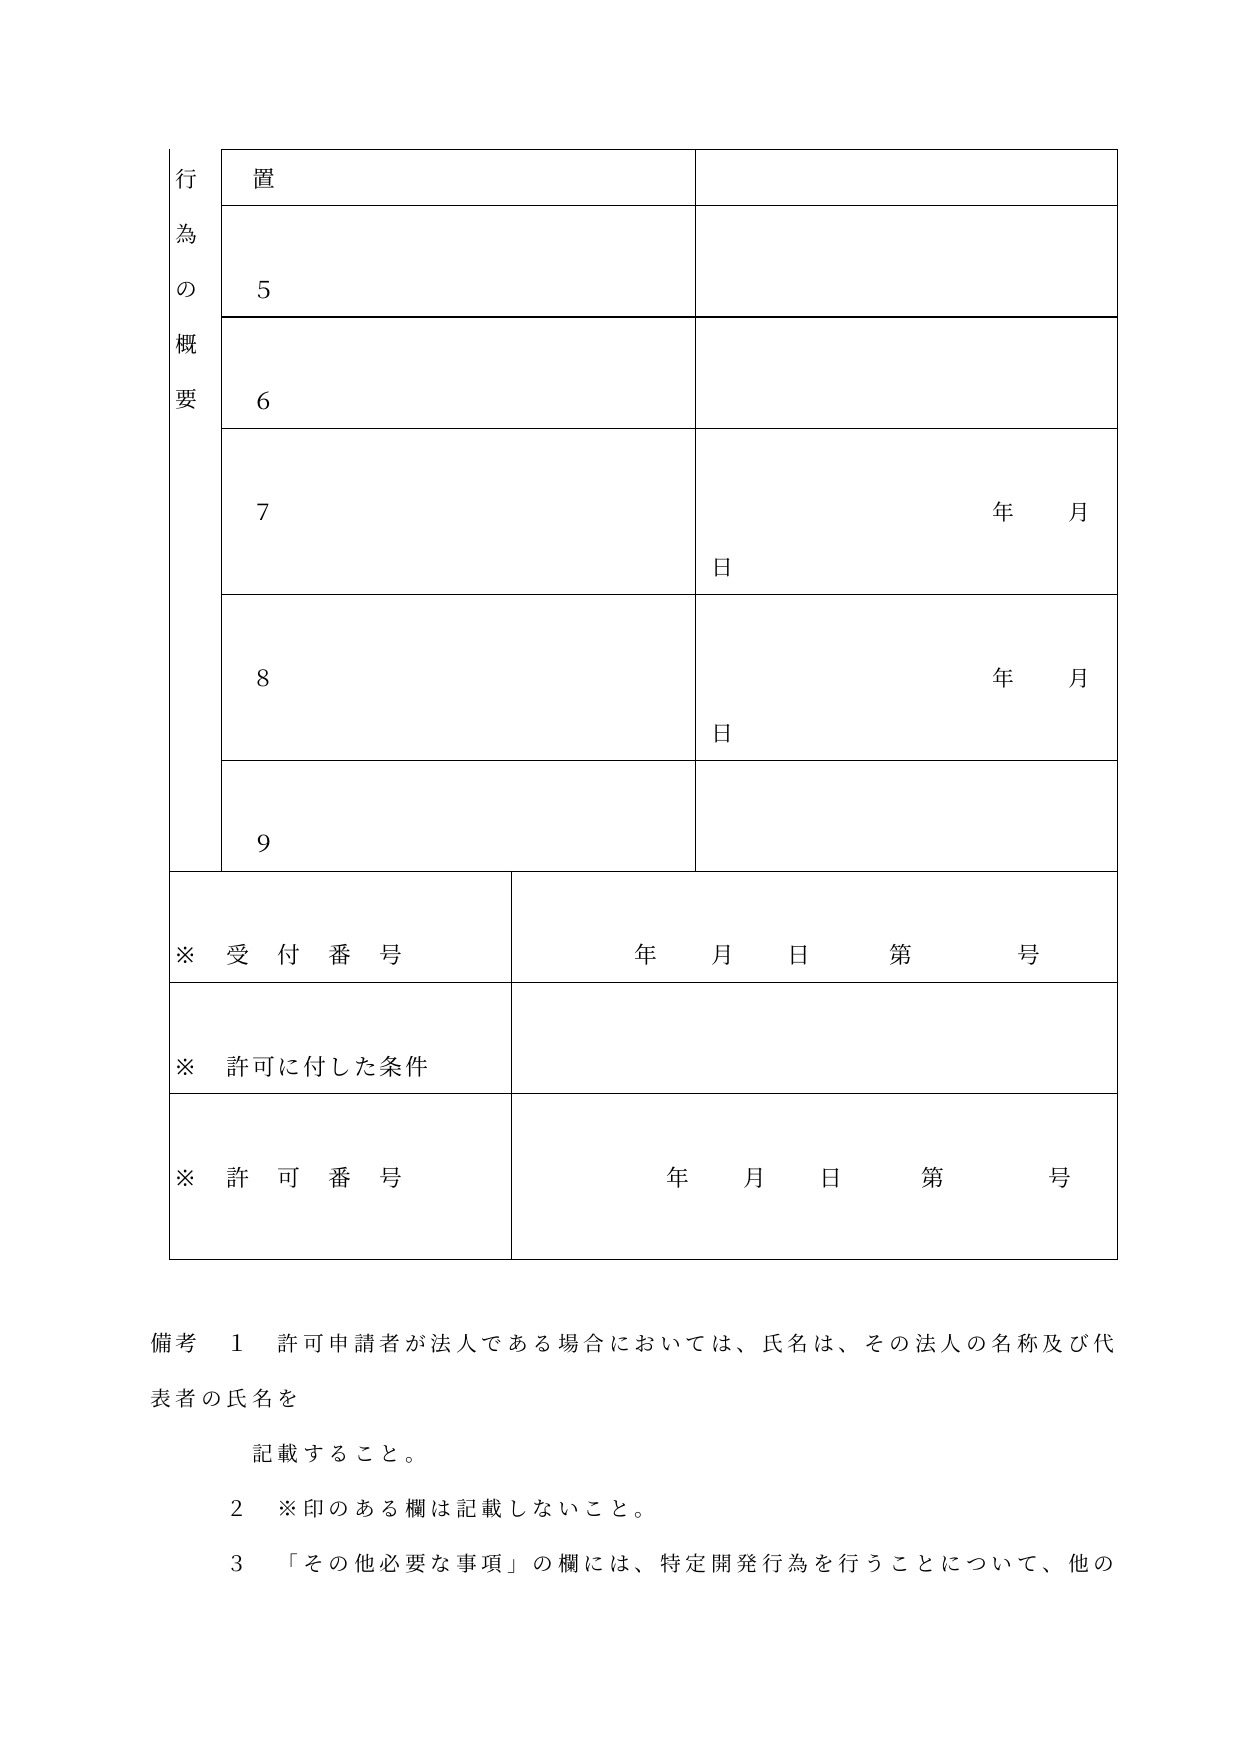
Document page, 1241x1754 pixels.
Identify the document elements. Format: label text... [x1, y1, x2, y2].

table_cell ９ [222, 761, 695, 871]
table_cell [696, 150, 1117, 205]
table_cell 年 月 日 [696, 595, 1117, 759]
table_cell [696, 761, 1117, 871]
text 備考 １ 許可申請者が法人である場合においては、氏名は、その法人の名称及び代表者の氏名を [150, 1315, 1120, 1425]
table_cell [512, 983, 1117, 1093]
table_cell 年 月 日 [696, 429, 1117, 593]
table_cell ※ 許 可 番 号 [170, 1094, 511, 1259]
table_cell ※ 受 付 番 号 [170, 872, 511, 982]
table_cell ６ [222, 318, 695, 427]
table_cell ８ [222, 595, 695, 759]
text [150, 1535, 1120, 1590]
table_cell ※ 許可に付した条件 [170, 983, 511, 1093]
table_cell 年 月 日 第 号 [512, 1094, 1117, 1259]
table_cell ７ [222, 429, 695, 593]
text ２ ※印のある欄は記載しないこと。 [150, 1480, 1120, 1535]
table_cell ４ 特定予定建築物の敷地の位置 [222, 150, 695, 205]
table_cell 年 月 日 第 号 [512, 872, 1117, 982]
table_cell ５ [222, 206, 695, 316]
text 記載すること。 [150, 1425, 1120, 1480]
table_cell [696, 206, 1117, 316]
table_cell [696, 318, 1117, 427]
